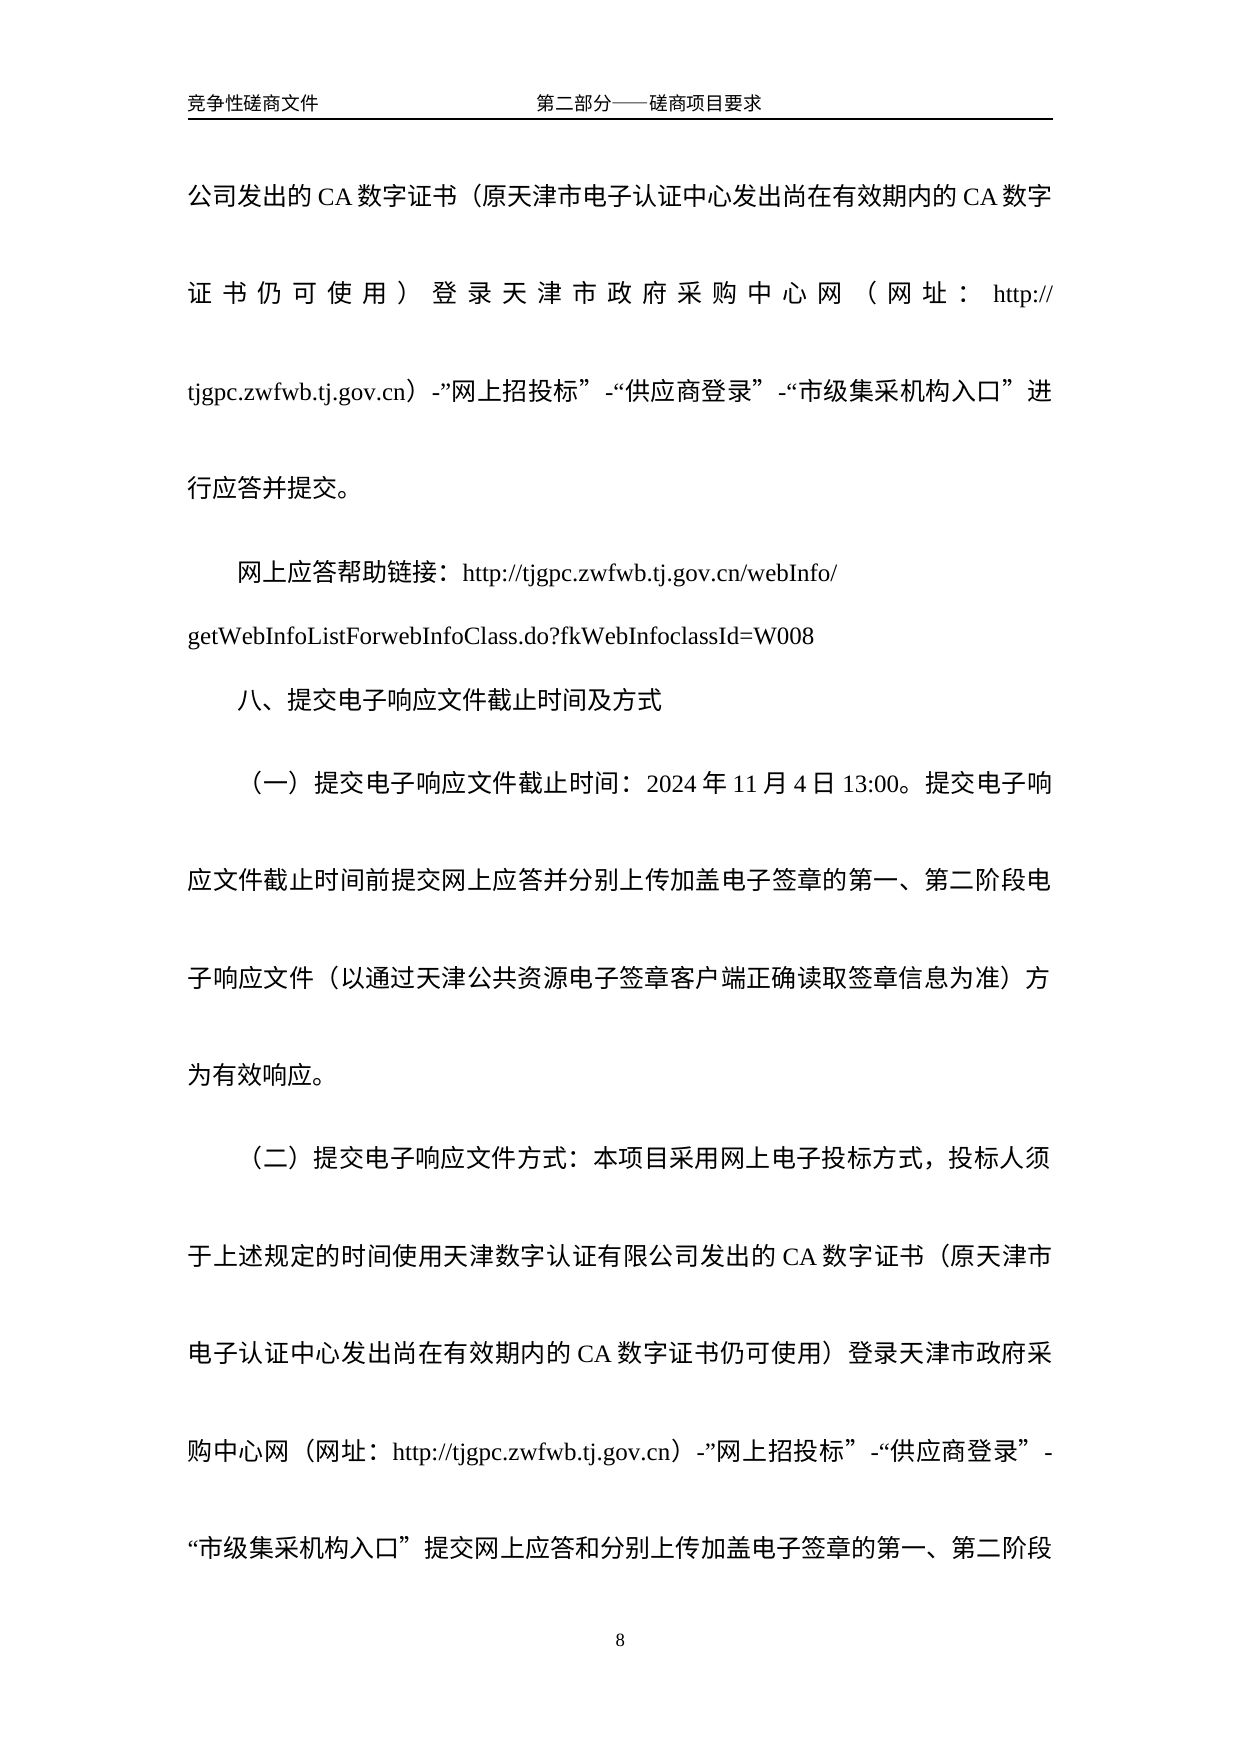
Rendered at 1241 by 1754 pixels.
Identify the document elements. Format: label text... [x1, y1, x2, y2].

text 网上应答帮助链接：http://tjgpc.zwfwb.tj.gov.cn/webInfo/getWebInfoListForwebInfoClass.do?fkWebInfoclassId=W008 [187, 538, 1053, 651]
text 八、提交电子响应文件截止时间及方式 [187, 666, 1053, 731]
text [187, 162, 1053, 519]
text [187, 1124, 1053, 1579]
text （一）提交电子响应文件截止时间：2024年11月4日13:00。提交电子响应文件截止时间前提交网上应答并分别上传加盖电子签章的第一、第二阶段电子响应文件（以通过天津公共资源电子签章客户端正确读取签章信息为准）方为有效响应。 [187, 749, 1053, 1106]
